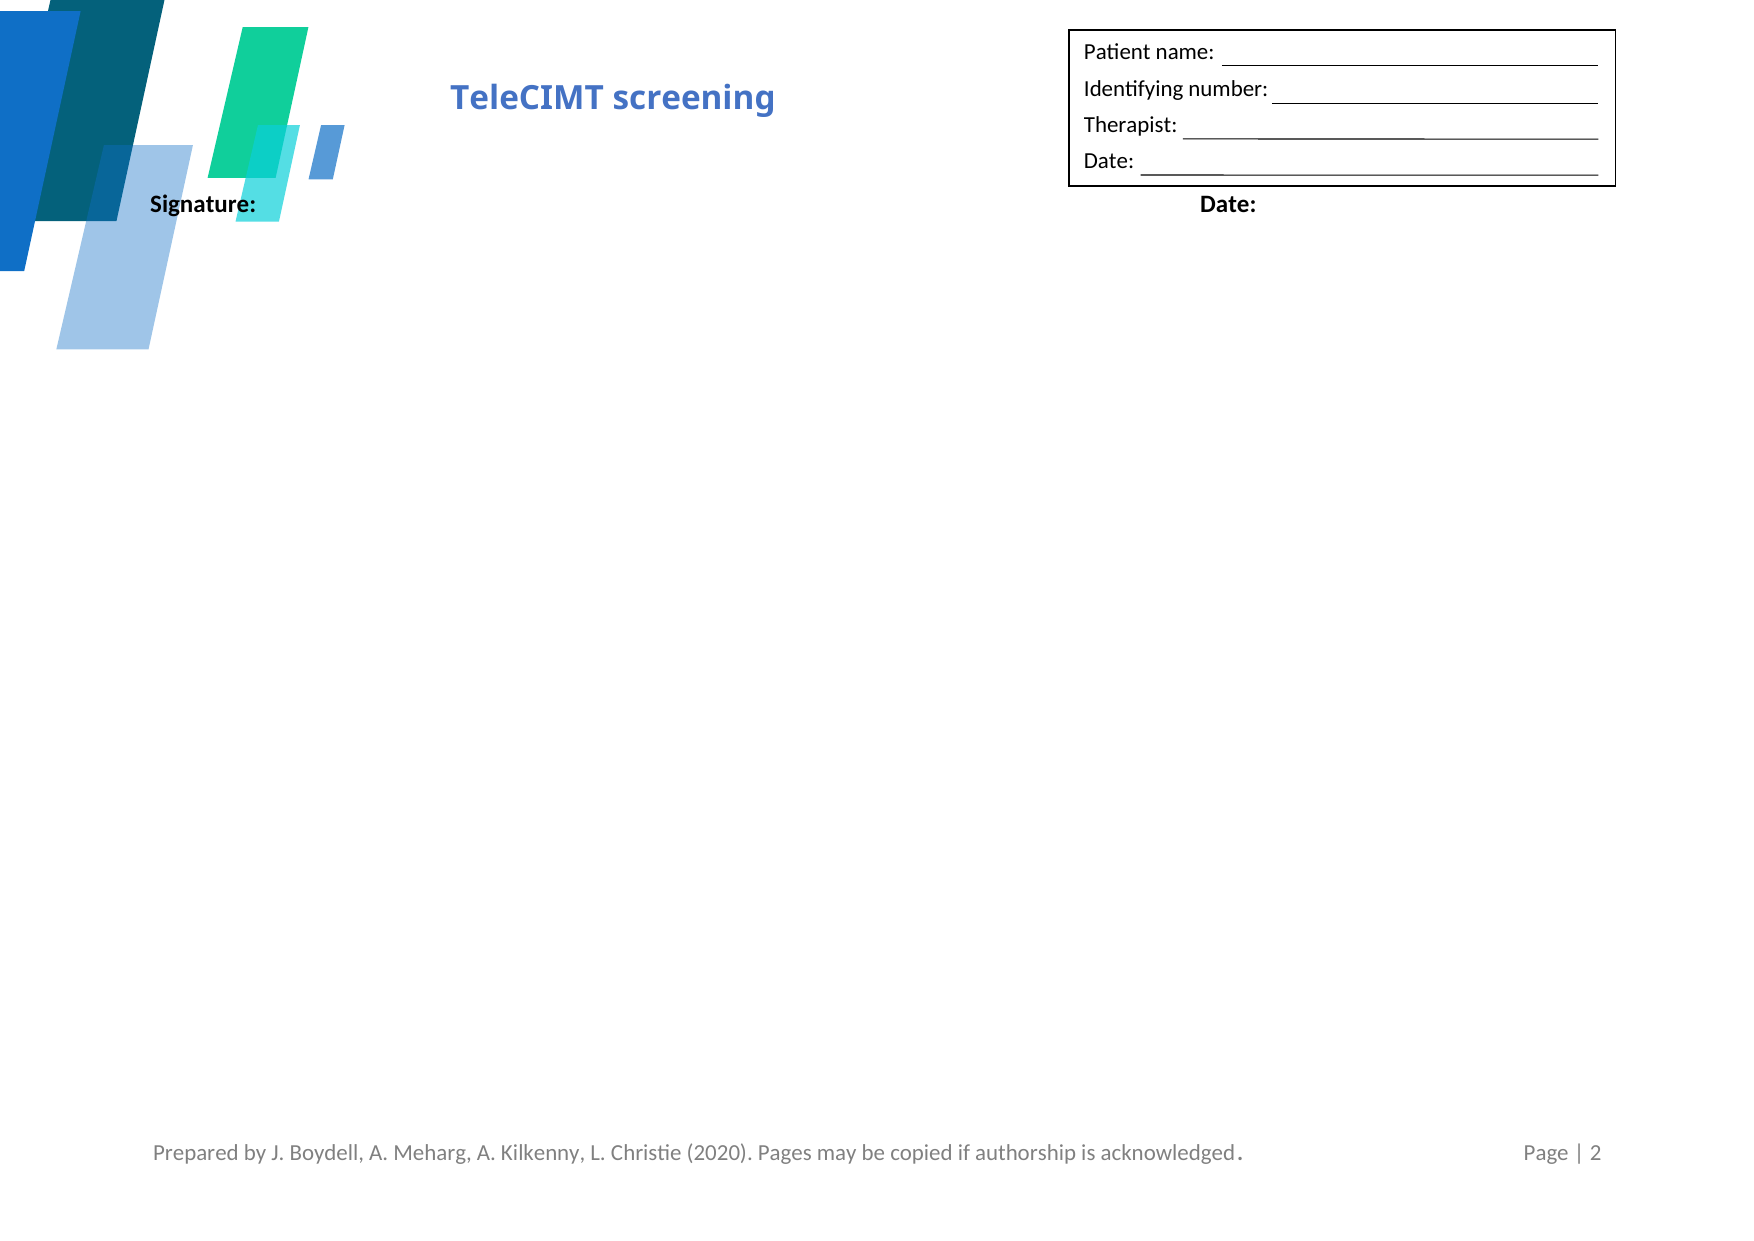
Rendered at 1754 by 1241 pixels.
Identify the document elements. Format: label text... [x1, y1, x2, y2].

text Signature: Date: [150, 186, 1604, 220]
